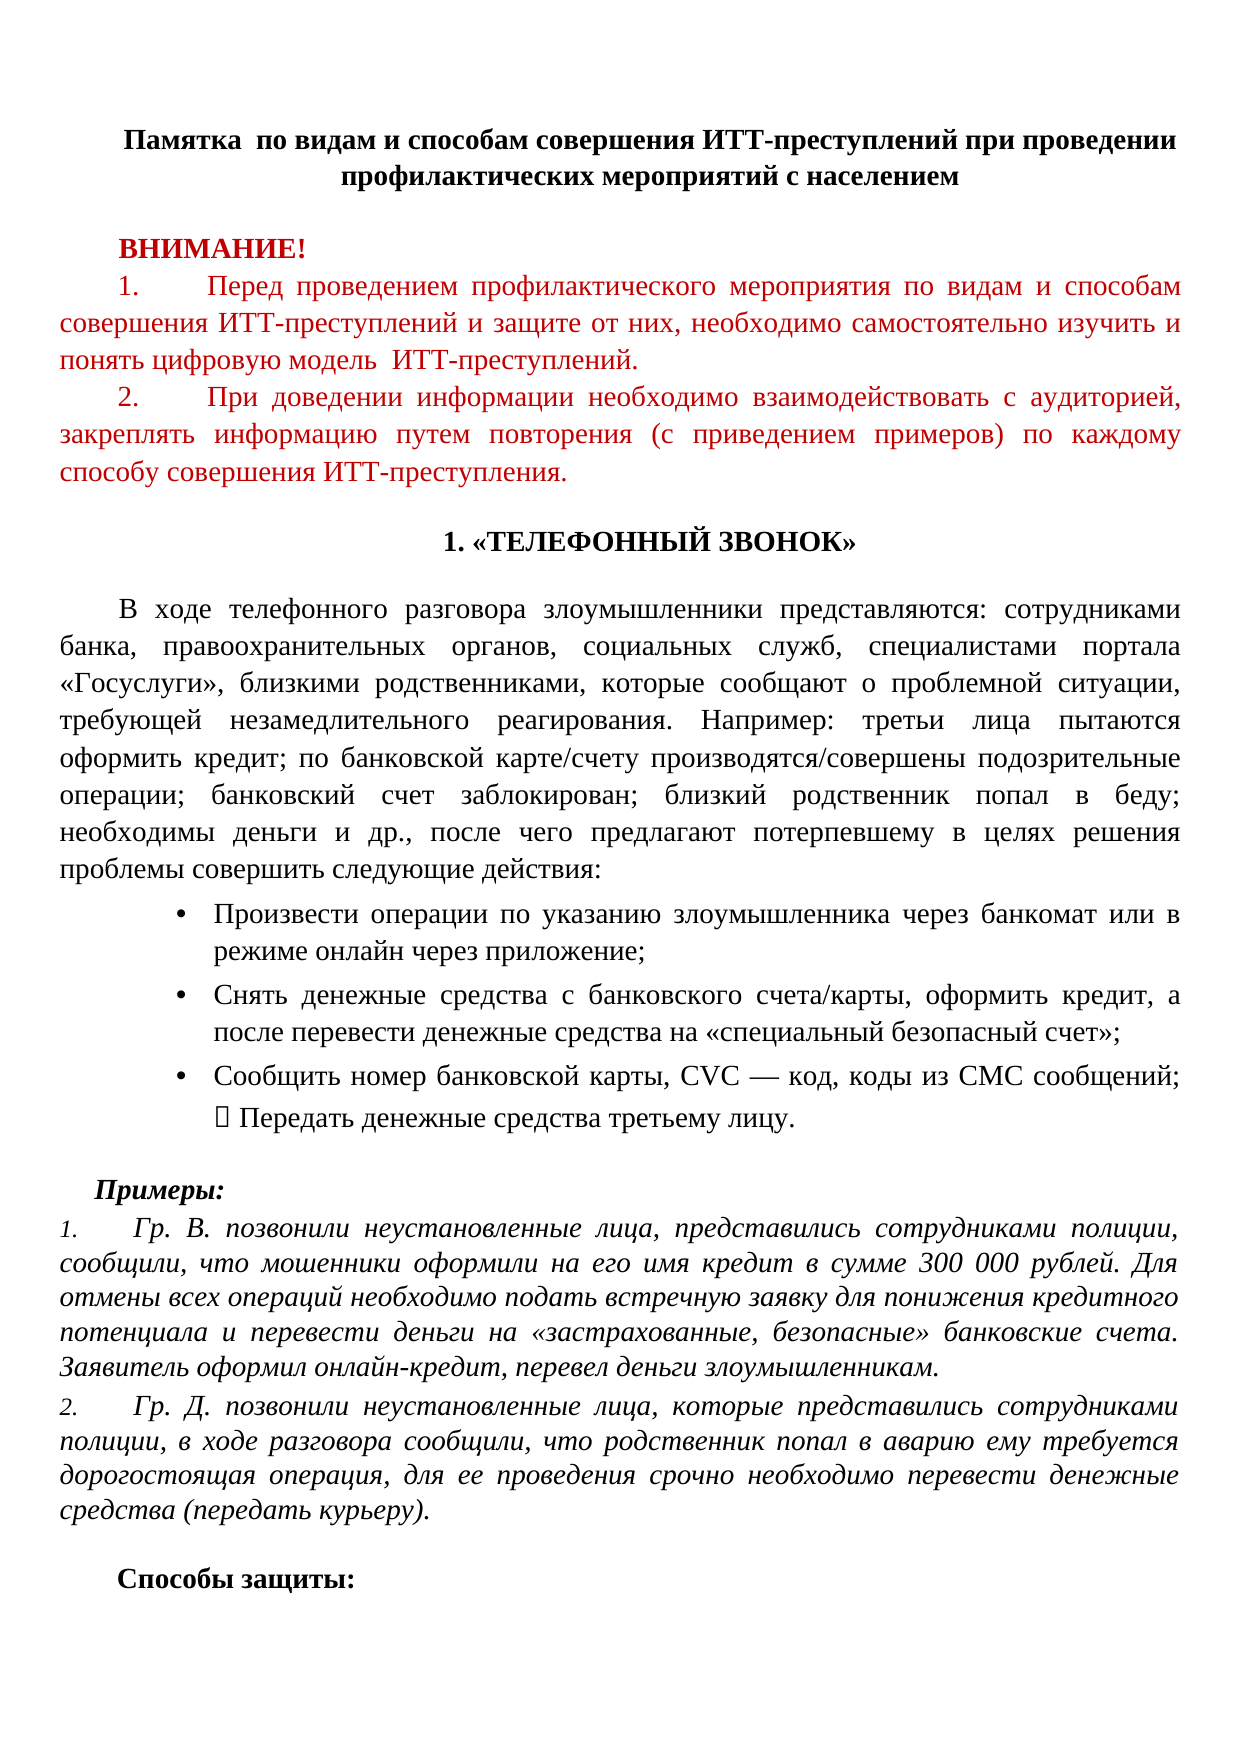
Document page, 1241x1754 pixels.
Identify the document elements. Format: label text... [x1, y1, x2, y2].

subtitle Памятка по видам и способам совершения ИТТ-преступлений при проведении профилактических мероприятий с населением [119, 122, 1181, 191]
subtitle «ТЕЛЕФОННЫЙ ЗВОНОК» [118, 524, 1181, 558]
list Перед проведением профилактического мероприятия по видам и способам совершения ИТТ-преступлений и защите от них, необходимо самостоятельно изучить и понять цифровую модель ИТТ-преступлений. [59, 268, 1182, 376]
list Сообщить номер банковской карты, CVC — код, коды из СМС сообщений;  Передать денежные средства третьему лицу. [176, 1058, 1182, 1136]
text Способы защиты: [117, 1562, 1182, 1595]
list При доведении информации необходимо взаимодействовать с аудиторией, закреплять информацию путем повторения (с приведением примеров) по каждому способу совершения ИТТ-преступления. [59, 379, 1182, 487]
text В ходе телефонного разговора злоумышленники представляются: сотрудниками банка, правоохранительных органов, социальных служб, специалистами портала «Госуслуги», близкими родственниками, которые сообщают о проблемной ситуации, требующей незамедлительного реагирования. Например: третьи лица пытаются оформить кредит; по банковской карте/счету производятся/совершены подозрительные операции; банковский счет заблокирован; близкий родственник попал в беду; необходимы деньги и др., после чего предлагают потерпевшему в целях решения проблемы совершить следующие действия: [59, 591, 1182, 885]
text Примеры: [59, 1172, 1182, 1206]
list Снять денежные средства с банковского счета/карты, оформить кредит, а после перевести денежные средства на «специальный безопасный счет»; [176, 977, 1182, 1048]
list Произвести операции по указанию злоумышленника через банкомат или в режиме онлайн через приложение; [176, 896, 1182, 967]
list Гр. Д. позвонили неустановленные лица, которые представились сотрудниками полиции, в ходе разговора сообщили, что родственник попал в аварию ему требуется дорогостоящая операция, для ее проведения срочно необходимо перевести денежные средства (передать курьеру). [59, 1388, 1182, 1525]
text ВНИМАНИЕ! [118, 232, 1182, 265]
list Гр. В. позвонили неустановленные лица, представились сотрудниками полиции, сообщили, что мошенники оформили на его имя кредит в сумме 300 000 рублей. Для отмены всех операций необходимо подать встречную заявку для понижения кредитного потенциала и перевести деньги на «застрахованные, безопасные» банковские счета. Заявитель оформил онлайн-кредит, перевел деньги злоумышленникам. [59, 1210, 1182, 1384]
